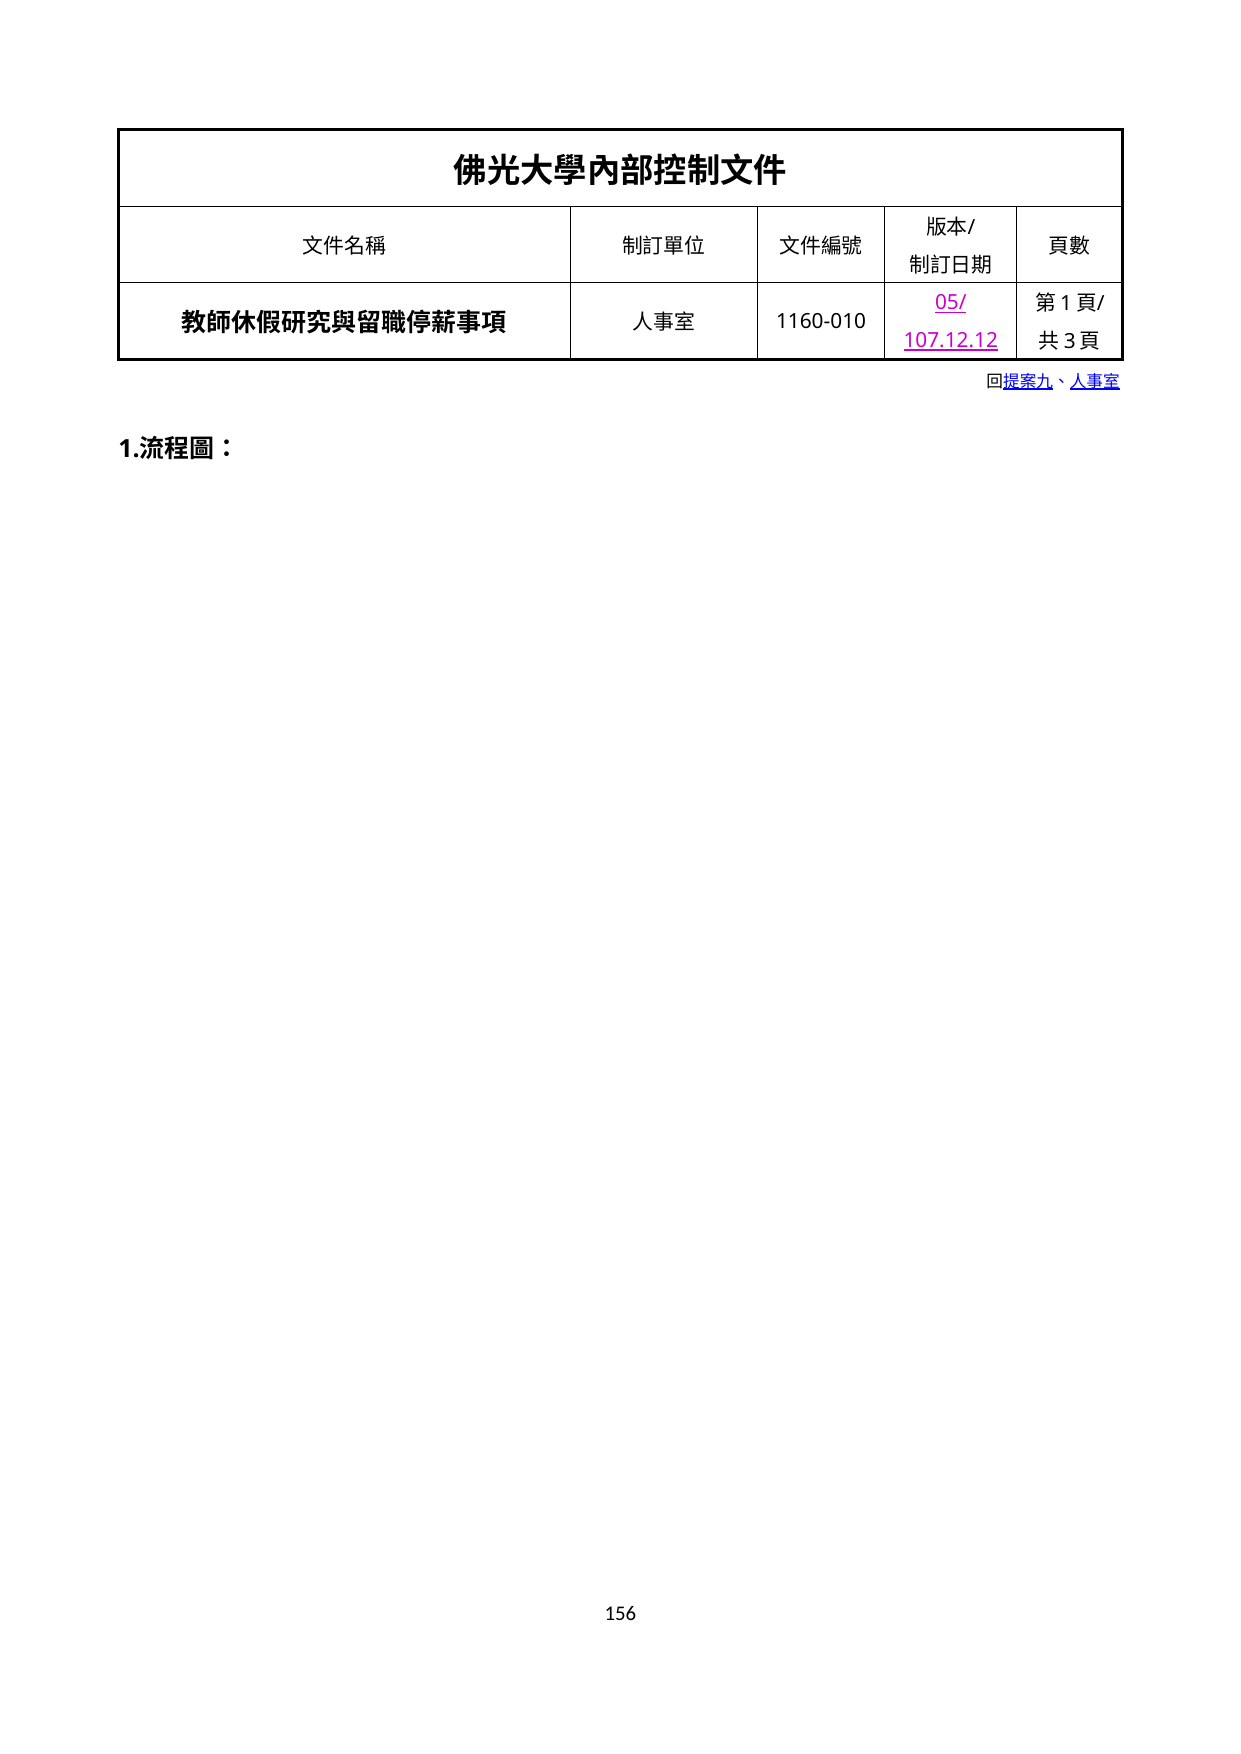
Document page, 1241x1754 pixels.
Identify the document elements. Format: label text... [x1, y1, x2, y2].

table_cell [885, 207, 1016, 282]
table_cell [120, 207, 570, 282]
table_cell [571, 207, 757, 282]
text 回提案九、人事室 [118, 361, 1119, 398]
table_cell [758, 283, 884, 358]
text 1.流程圖： [118, 428, 1122, 465]
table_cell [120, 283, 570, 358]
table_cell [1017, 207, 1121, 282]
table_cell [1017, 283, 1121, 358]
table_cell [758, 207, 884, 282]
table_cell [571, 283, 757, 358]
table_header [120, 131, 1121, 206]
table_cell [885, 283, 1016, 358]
